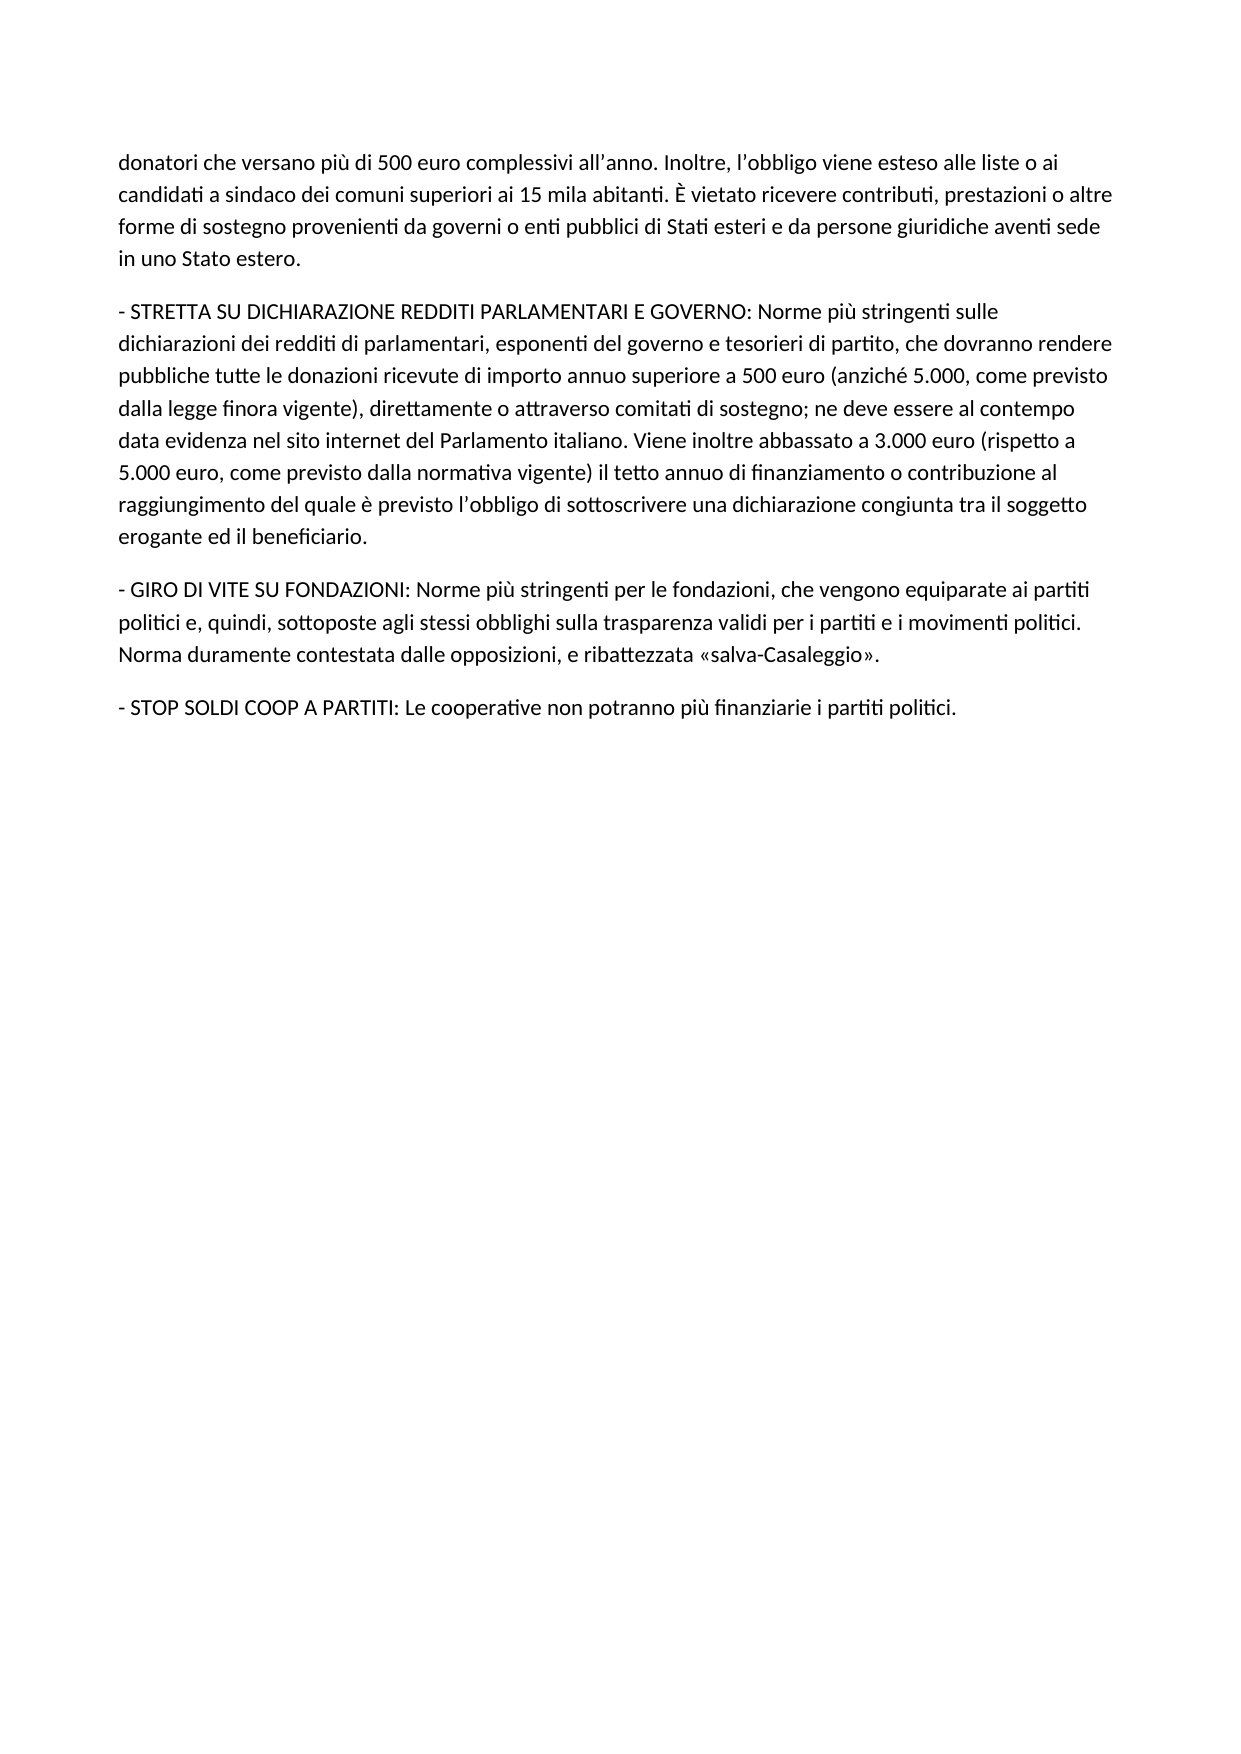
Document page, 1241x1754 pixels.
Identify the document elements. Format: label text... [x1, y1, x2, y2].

text - STOP SOLDI COOP A PARTITI: Le cooperative non potranno più finanziarie i partiti politici. [118, 693, 1122, 721]
text - GIRO DI VITE SU FONDAZIONI: Norme più stringenti per le fondazioni, che vengono equiparate ai partiti politici e, quindi, sottoposte agli stessi obblighi sulla trasparenza validi per i partiti e i movimenti politici. Norma duramente contestata dalle opposizioni, e ribattezzata «salva-Casaleggio». [118, 576, 1122, 668]
text - STRETTA SU DICHIARAZIONE REDDITI PARLAMENTARI E GOVERNO: Norme più stringenti sulle dichiarazioni dei redditi di parlamentari, esponenti del governo e tesorieri di partito, che dovranno rendere pubbliche tutte le donazioni ricevute di importo annuo superiore a 500 euro (anziché 5.000, come previsto dalla legge finora vigente), direttamente o attraverso comitati di sostegno; ne deve essere al contempo data evidenza nel sito internet del Parlamento italiano. Viene inoltre abbassato a 3.000 euro (rispetto a 5.000 euro, come previsto dalla normativa vigente) il tetto annuo di finanziamento o contribuzione al raggiungimento del quale è previsto l’obbligo di sottoscrivere una dichiarazione congiunta tra il soggetto erogante ed il beneficiario. [118, 297, 1122, 551]
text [118, 148, 1122, 272]
